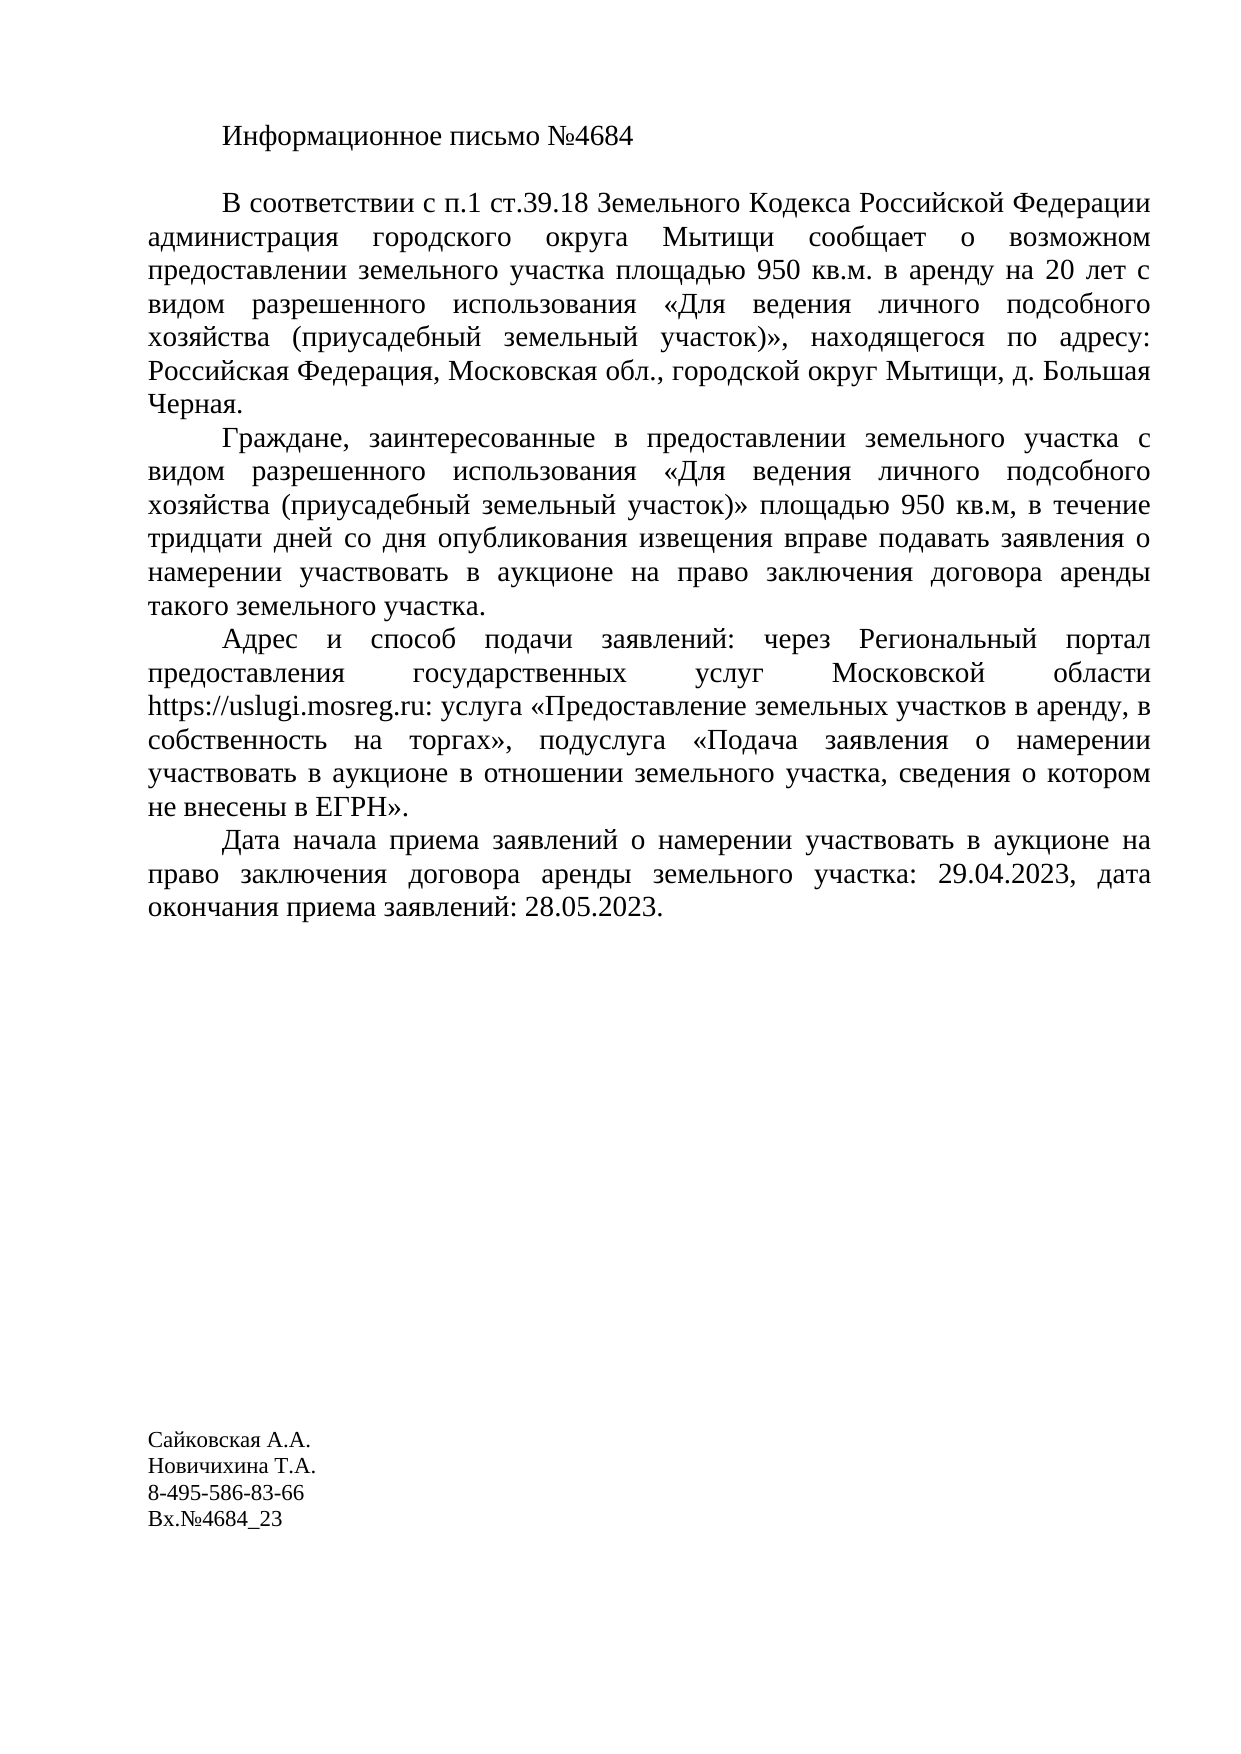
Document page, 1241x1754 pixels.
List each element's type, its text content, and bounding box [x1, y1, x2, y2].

text Дата начала приема заявлений о намерении участвовать в аукционе на право заключения договора аренды земельного участка: 29.04.2023, дата окончания приема заявлений: 28.05.2023. [148, 822, 1152, 923]
text Сайковская А.А. [148, 1426, 1152, 1453]
text Адрес и способ подачи заявлений: через Региональный портал предоставления государственных услуг Московской области https://uslugi.mosreg.ru: услуга «Предоставление земельных участков в аренду, в собственность на торгах», подуслуга «Подача заявления о намерении участвовать в аукционе в отношении земельного участка, сведения о котором не внесены в ЕГРН». [148, 621, 1152, 822]
text 8-495-586-83-66 [148, 1479, 1152, 1505]
text Вх.№4684_23 [148, 1505, 1152, 1532]
text В соответствии с п.1 ст.39.18 Земельного Кодекса Российской Федерации администрация городского округа Мытищи сообщает о возможном предоставлении земельного участка площадью 950 кв.м. в аренду на 20 лет с видом разрешенного использования «Для ведения личного подсобного хозяйства (приусадебный земельный участок)», находящегося по адресу: Российская Федерация, Московская обл., городской округ Мытищи, д. Большая Черная. [148, 185, 1152, 420]
text Граждане, заинтересованные в предоставлении земельного участка с видом разрешенного использования «Для ведения личного подсобного хозяйства (приусадебный земельный участок)» площадью 950 кв.м, в течение тридцати дней со дня опубликования извещения вправе подавать заявления о намерении участвовать в аукционе на право заключения договора аренды такого земельного участка. [148, 420, 1152, 621]
text Новичихина Т.А. [148, 1453, 1152, 1479]
text Информационное письмо №4684 [148, 118, 1152, 152]
